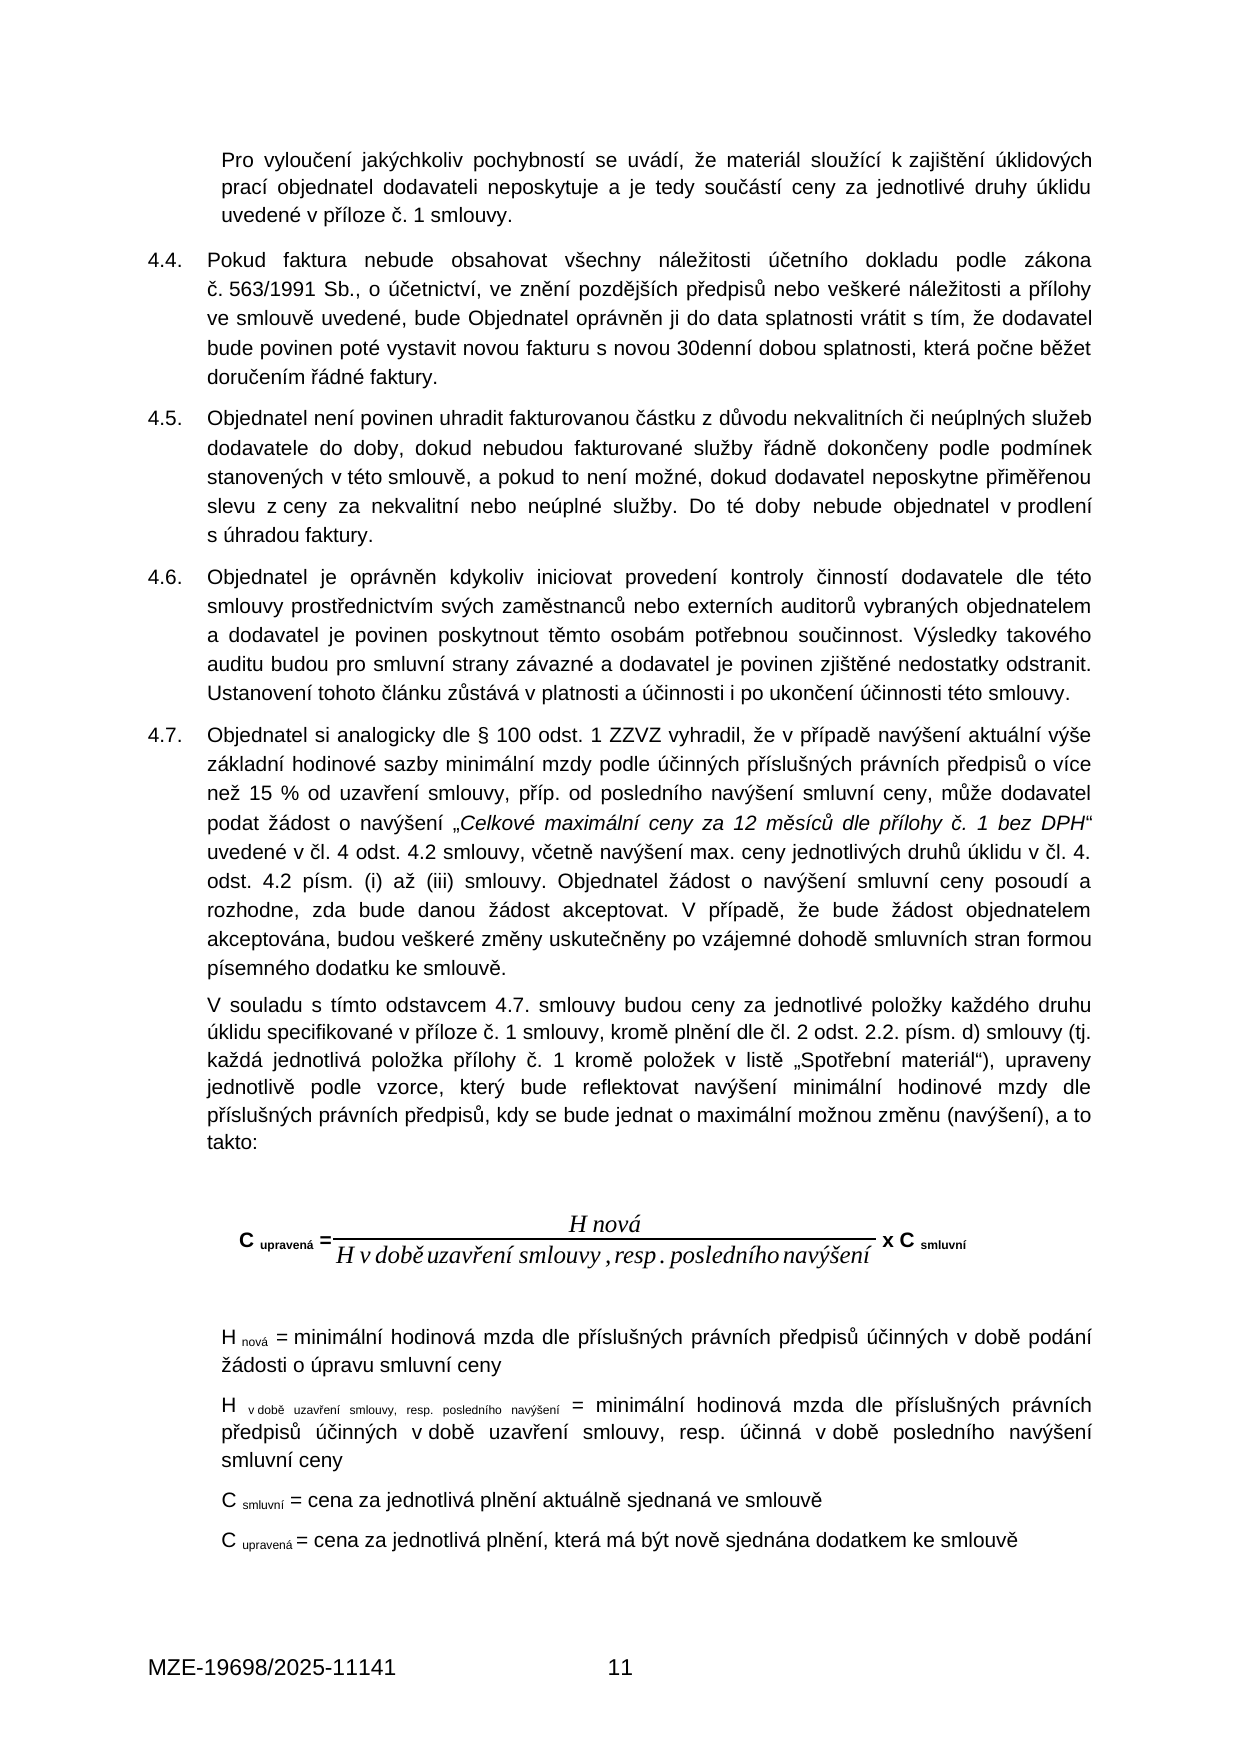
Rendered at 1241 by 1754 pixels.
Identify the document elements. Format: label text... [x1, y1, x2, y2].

text H v době uzavření smlouvy, resp. posledního navýšení = minimální hodinová mzda dle příslušných právních předpisů účinných v době uzavření smlouvy, resp. účinná v době posledního navýšení smluvní ceny [221, 1393, 1092, 1472]
text V souladu s tímto odstavcem 4.7. smlouvy budou ceny za jednotlivé položky každého druhu úklidu specifikované v příloze č. 1 smlouvy, kromě plnění dle čl. 2 odst. 2.2. písm. d) smlouvy (tj. každá jednotlivá položka přílohy č. 1 kromě položek v listě „Spotřební materiál“), upraveny jednotlivě podle vzorce, který bude reflektovat navýšení minimální hodinové mzdy dle příslušných právních předpisů, kdy se bude jednat o maximální možnou změnu (navýšení), a to takto: [207, 993, 1092, 1154]
text C upravená = x C smluvní [148, 1210, 1092, 1269]
text C upravená = cena za jednotlivá plnění, která má být nově sjednána dodatkem ke smlouvě [207, 1528, 1092, 1552]
text Pro vyloučení jakýchkoliv pochybností se uvádí, že materiál sloužící k zajištění úklidových prací objednatel dodavateli neposkytuje a je tedy součástí ceny za jednotlivé druhy úklidu uvedené v příloze č. 1 smlouvy. [221, 148, 1092, 227]
list Objednatel si analogicky dle § 100 odst. 1 ZZVZ vyhradil, že v případě navýšení aktuální výše základní hodinové sazby minimální mzdy podle účinných příslušných právních předpisů o více než 15 % od uzavření smlouvy, příp. od posledního navýšení smluvní ceny, může dodavatel podat žádost o navýšení „Celkové maximální ceny za 12 měsíců dle přílohy č. 1 bez DPH“ uvedené v čl. 4 odst. 4.2 smlouvy, včetně navýšení max. ceny jednotlivých druhů úklidu v čl. 4. odst. 4.2 písm. (i) až (iii) smlouvy. Objednatel žádost o navýšení smluvní ceny posoudí a rozhodne, zda bude danou žádost akceptovat. V případě, že bude žádost objednatelem akceptována, budou veškeré změny uskutečněny po vzájemné dohodě smluvních stran formou písemného dodatku ke smlouvě. [148, 718, 1092, 980]
text H nová = minimální hodinová mzda dle příslušných právních předpisů účinných v době podání žádosti o úpravu smluvní ceny [221, 1325, 1092, 1377]
text C smluvní = cena za jednotlivá plnění aktuálně sjednaná ve smlouvě [221, 1488, 1092, 1512]
list Objednatel je oprávněn kdykoliv iniciovat provedení kontroly činností dodavatele dle této smlouvy prostřednictvím svých zaměstnanců nebo externích auditorů vybraných objednatelem a dodavatel je povinen poskytnout těmto osobám potřebnou součinnost. Výsledky takového auditu budou pro smluvní strany závazné a dodavatel je povinen zjištěné nedostatky odstranit. Ustanovení tohoto článku zůstává v platnosti a účinnosti i po ukončení účinnosti této smlouvy. [148, 559, 1092, 705]
list Pokud faktura nebude obsahovat všechny náležitosti účetního dokladu podle zákona č. 563/1991 Sb., o účetnictví, ve znění pozdějších předpisů nebo veškeré náležitosti a přílohy ve smlouvě uvedené, bude Objednatel oprávněn ji do data splatnosti vrátit s tím, že dodavatel bude povinen poté vystavit novou fakturu s novou 30denní dobou splatnosti, která počne běžet doručením řádné faktury. [148, 243, 1092, 388]
list Objednatel není povinen uhradit fakturovanou částku z důvodu nekvalitních či neúplných služeb dodavatele do doby, dokud nebudou fakturované služby řádně dokončeny podle podmínek stanovených v této smlouvě, a pokud to není možné, dokud dodavatel neposkytne přiměřenou slevu z ceny za nekvalitní nebo neúplné služby. Do té doby nebude objednatel v prodlení s úhradou faktury. [148, 401, 1092, 547]
